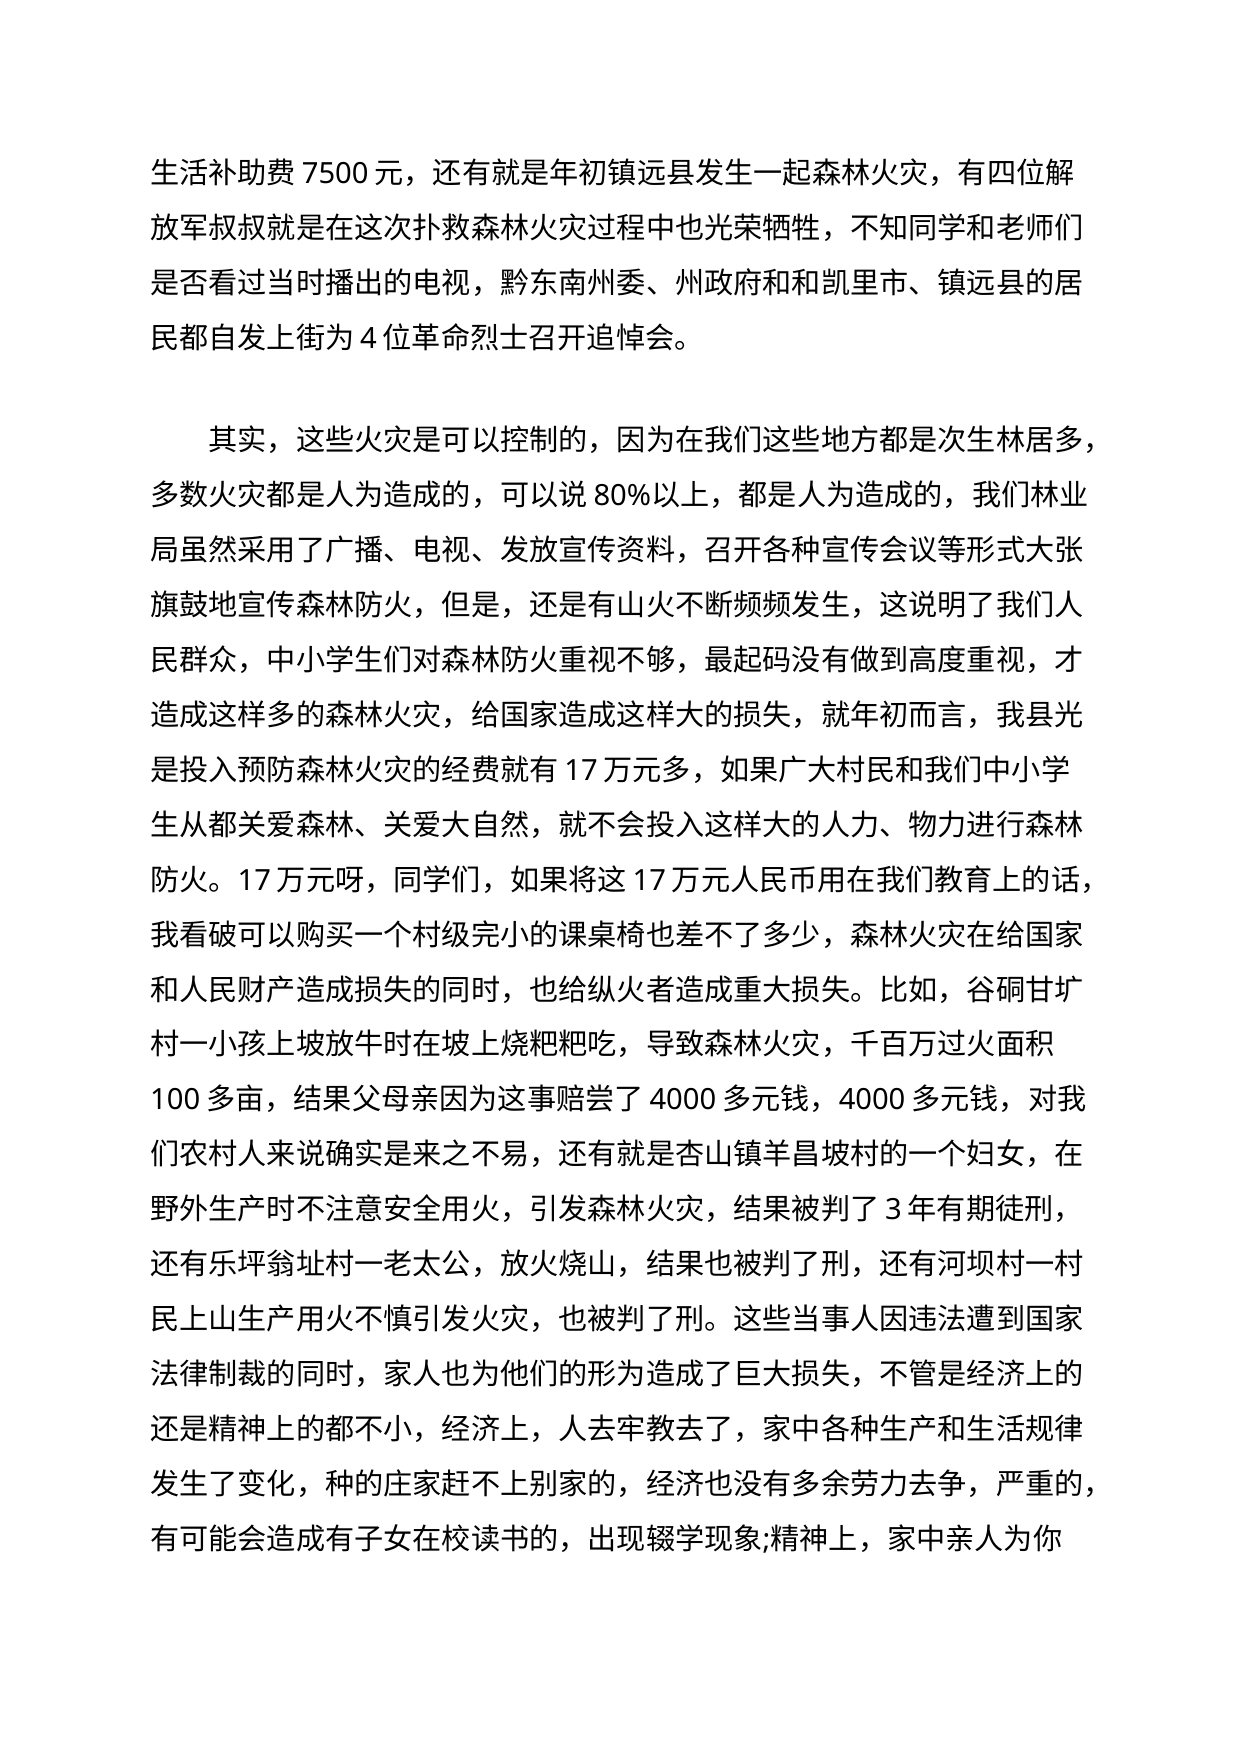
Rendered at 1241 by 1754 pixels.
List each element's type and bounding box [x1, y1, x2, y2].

text [150, 150, 1090, 357]
text [150, 417, 1090, 1558]
